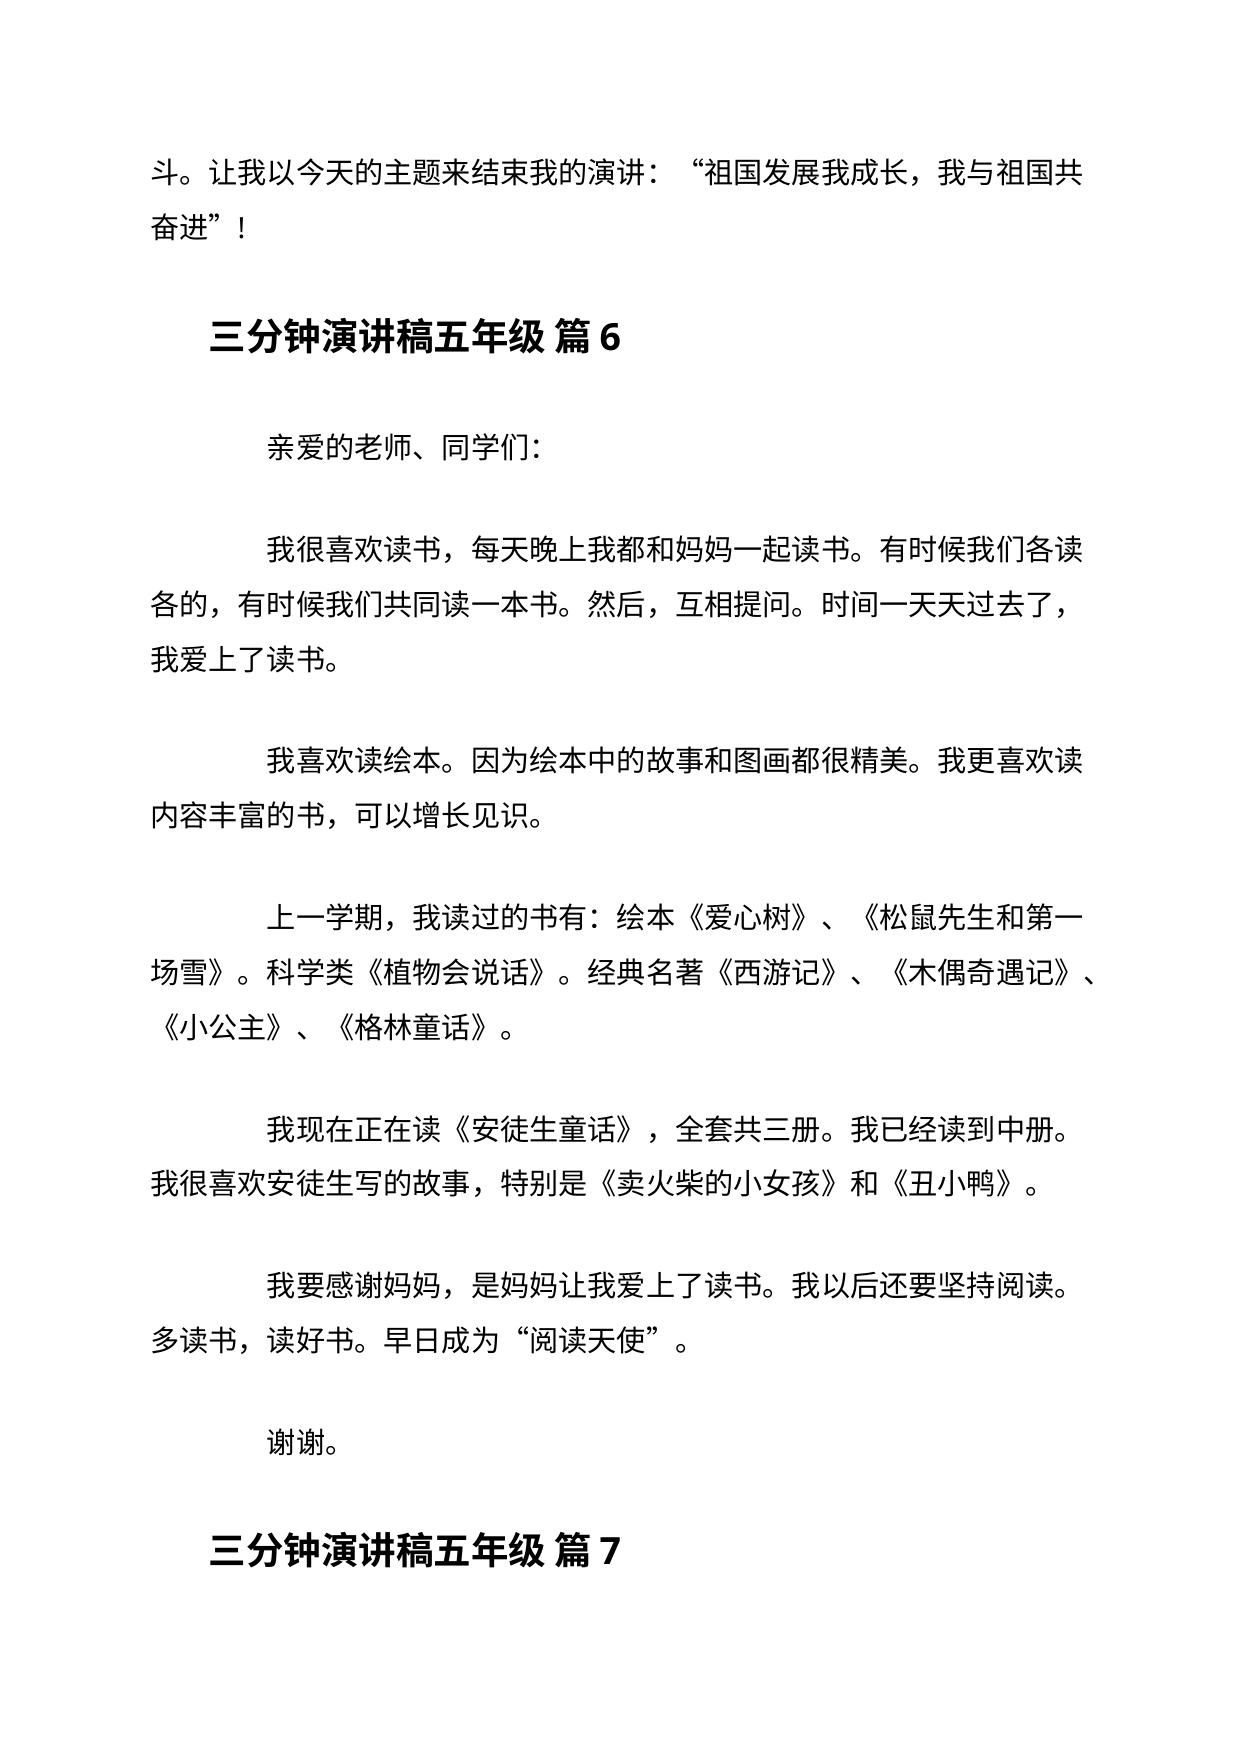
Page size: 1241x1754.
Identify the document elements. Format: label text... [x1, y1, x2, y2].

text 我喜欢读绘本。因为绘本中的故事和图画都很精美。我更喜欢读内容丰富的书，可以增长见识。 [150, 738, 1090, 835]
text 三分钟演讲稿五年级 篇6 [150, 307, 1090, 361]
text 我现在正在读《安徒生童话》，全套共三册。我已经读到中册。我很喜欢安徒生写的故事，特别是《卖火柴的小女孩》和《丑小鸭》。 [150, 1106, 1090, 1203]
text 我很喜欢读书，每天晚上我都和妈妈一起读书。有时候我们各读各的，有时候我们共同读一本书。然后，互相提问。时间一天天过去了，我爱上了读书。 [150, 526, 1090, 678]
text 谢谢。 [150, 1419, 1090, 1462]
text 亲爱的老师、同学们： [150, 424, 1090, 467]
text 三分钟演讲稿五年级 篇7 [150, 1521, 1090, 1576]
text 上一学期，我读过的书有：绘本《爱心树》、《松鼠先生和第一场雪》。科学类《植物会说话》。经典名著《西游记》、《木偶奇遇记》、《小公主》、《格林童话》。 [150, 894, 1090, 1047]
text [150, 150, 1090, 247]
text 我要感谢妈妈，是妈妈让我爱上了读书。我以后还要坚持阅读。多读书，读好书。早日成为“阅读天使”。 [150, 1263, 1090, 1360]
